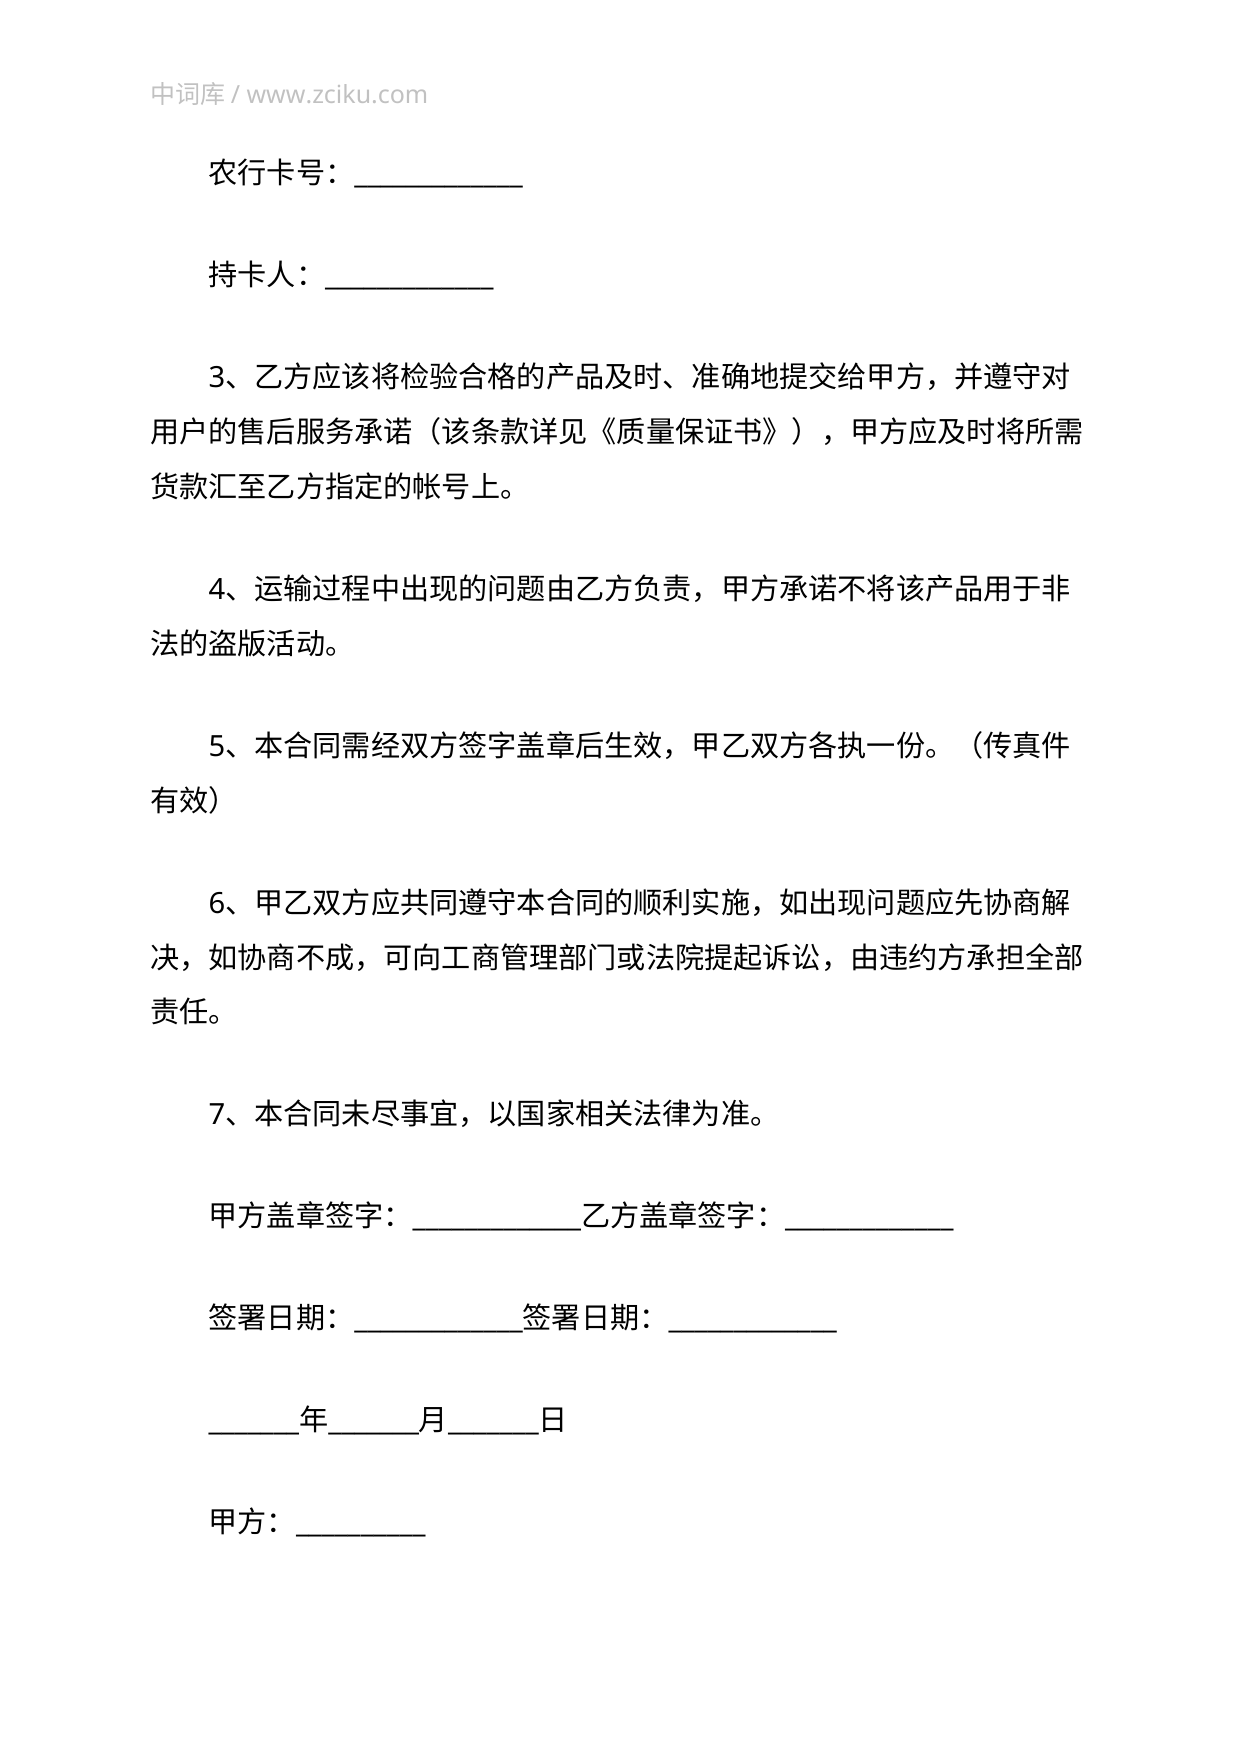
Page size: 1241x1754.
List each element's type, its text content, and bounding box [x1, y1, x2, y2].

text 4、运输过程中出现的问题由乙方负责，甲方承诺不将该产品用于非法的盗版活动。 [150, 566, 1090, 663]
text 3、乙方应该将检验合格的产品及时、准确地提交给甲方，并遵守对用户的售后服务承诺（该条款详见《质量保证书》），甲方应及时将所需货款汇至乙方指定的帐号上。 [150, 354, 1090, 506]
text 持卡人：_____________ [150, 252, 1090, 294]
text 7、本合同未尽事宜，以国家相关法律为准。 [150, 1091, 1090, 1133]
text 甲方盖章签字：_____________乙方盖章签字：_____________ [150, 1193, 1090, 1235]
text 6、甲乙双方应共同遵守本合同的顺利实施，如出现问题应先协商解决，如协商不成，可向工商管理部门或法院提起诉讼，由违约方承担全部责任。 [150, 879, 1090, 1031]
text 农行卡号：_____________ [150, 150, 1090, 192]
text _______年_______月_______日 [150, 1397, 1090, 1439]
text 甲方：__________ [150, 1499, 1090, 1541]
text 签署日期：_____________签署日期：_____________ [150, 1295, 1090, 1337]
text 5、本合同需经双方签字盖章后生效，甲乙双方各执一份。（传真件有效） [150, 722, 1090, 820]
